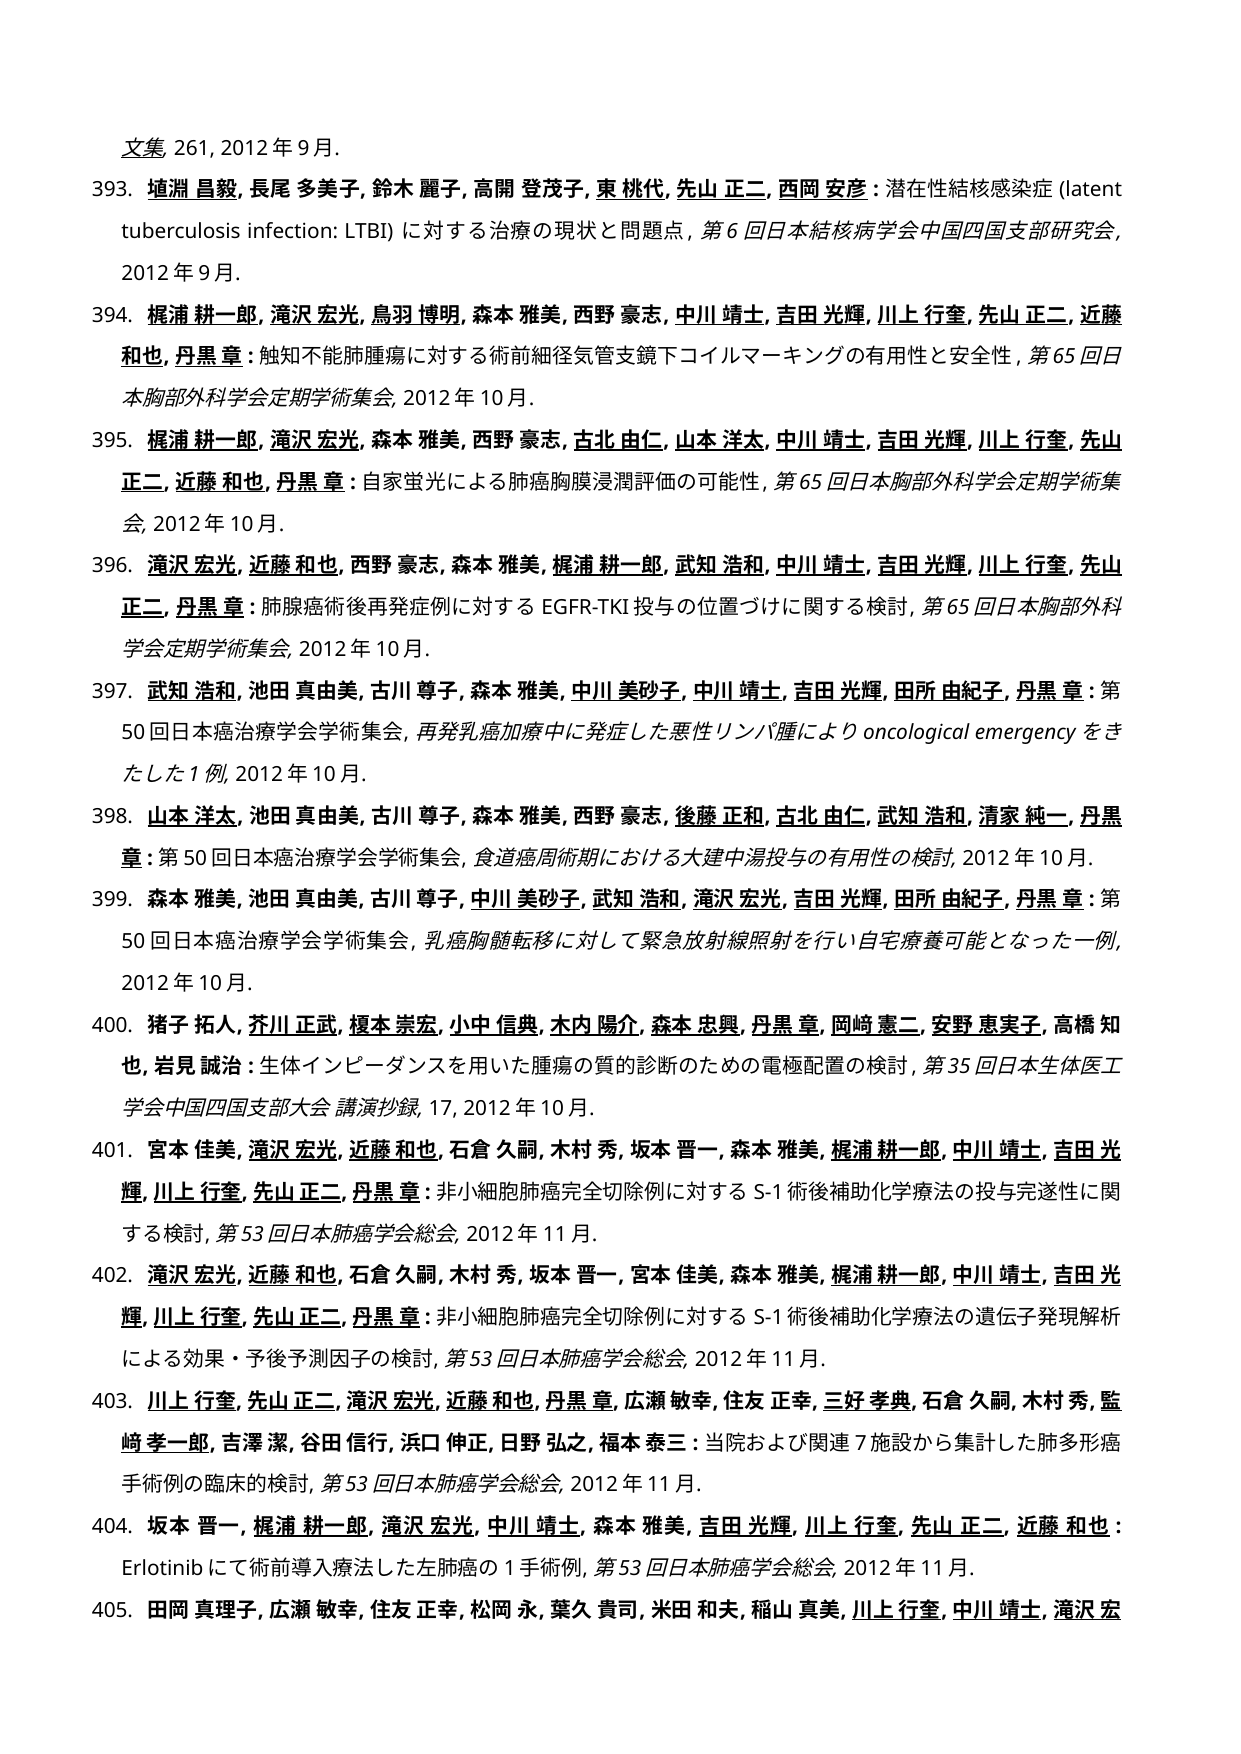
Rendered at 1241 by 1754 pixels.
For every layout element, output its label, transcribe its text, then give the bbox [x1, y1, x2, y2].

list 滝沢 宏光, 近藤 和也, 石倉 久嗣, 木村 秀, 坂本 晋一, 宮本 佳美, 森本 雅美, 梶浦 耕一郎, 中川 靖士, 吉田 光輝, 川上 行奎, 先山 正二, 丹黒 章 : 非小細胞肺癌完全切除例に対するS-1術後補助化学療法の遺伝子発現解析による効果・予後予測因子の検討, 第53回日本肺癌学会総会, 2012年11月. [92, 1253, 1122, 1378]
list 武知 浩和, 池田 真由美, 古川 尊子, 森本 雅美, 中川 美砂子, 中川 靖士, 吉田 光輝, 田所 由紀子, 丹黒 章 : 第50回日本癌治療学会学術集会, 再発乳癌加療中に発症した悪性リンパ腫によりoncological emergencyをきたした1例, 2012年10月. [92, 668, 1122, 793]
list 山本 洋太, 池田 真由美, 古川 尊子, 森本 雅美, 西野 豪志, 後藤 正和, 古北 由仁, 武知 浩和, 清家 純一, 丹黒 章 : 第50回日本癌治療学会学術集会, 食道癌周術期における大建中湯投与の有用性の検討, 2012年10月. [92, 793, 1122, 877]
list 川上 行奎, 先山 正二, 滝沢 宏光, 近藤 和也, 丹黒 章, 広瀬 敏幸, 住友 正幸, 三好 孝典, 石倉 久嗣, 木村 秀, 監﨑 孝一郎, 吉澤 潔, 谷田 信行, 浜口 伸正, 日野 弘之, 福本 泰三 : 当院および関連7施設から集計した肺多形癌手術例の臨床的検討, 第53回日本肺癌学会総会, 2012年11月. [92, 1378, 1122, 1503]
list 坂本 晋一, 梶浦 耕一郎, 滝沢 宏光, 中川 靖士, 森本 雅美, 吉田 光輝, 川上 行奎, 先山 正二, 近藤 和也 : Erlotinibにて術前導入療法した左肺癌の1手術例, 第53回日本肺癌学会総会, 2012年11月. [92, 1503, 1122, 1587]
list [92, 125, 1122, 167]
list 滝沢 宏光, 近藤 和也, 西野 豪志, 森本 雅美, 梶浦 耕一郎, 武知 浩和, 中川 靖士, 吉田 光輝, 川上 行奎, 先山 正二, 丹黒 章 : 肺腺癌術後再発症例に対するEGFR-TKI投与の位置づけに関する検討, 第65回日本胸部外科学会定期学術集会, 2012年10月. [92, 543, 1122, 668]
list 埴淵 昌毅, 長尾 多美子, 鈴木 麗子, 高開 登茂子, 東 桃代, 先山 正二, 西岡 安彦 : 潜在性結核感染症 (latent tuberculosis infection: LTBI) に対する治療の現状と問題点, 第6回日本結核病学会中国四国支部研究会, 2012年9月. [92, 167, 1122, 292]
list 森本 雅美, 池田 真由美, 古川 尊子, 中川 美砂子, 武知 浩和, 滝沢 宏光, 吉田 光輝, 田所 由紀子, 丹黒 章 : 第50回日本癌治療学会学術集会, 乳癌胸髄転移に対して緊急放射線照射を行い自宅療養可能となった一例, 2012年10月. [92, 877, 1122, 1002]
list 梶浦 耕一郎, 滝沢 宏光, 鳥羽 博明, 森本 雅美, 西野 豪志, 中川 靖士, 吉田 光輝, 川上 行奎, 先山 正二, 近藤 和也, 丹黒 章 : 触知不能肺腫瘍に対する術前細径気管支鏡下コイルマーキングの有用性と安全性, 第65回日本胸部外科学会定期学術集会, 2012年10月. [92, 292, 1122, 417]
list 梶浦 耕一郎, 滝沢 宏光, 森本 雅美, 西野 豪志, 古北 由仁, 山本 洋太, 中川 靖士, 吉田 光輝, 川上 行奎, 先山 正二, 近藤 和也, 丹黒 章 : 自家蛍光による肺癌胸膜浸潤評価の可能性, 第65回日本胸部外科学会定期学術集会, 2012年10月. [92, 417, 1122, 543]
list 宮本 佳美, 滝沢 宏光, 近藤 和也, 石倉 久嗣, 木村 秀, 坂本 晋一, 森本 雅美, 梶浦 耕一郎, 中川 靖士, 吉田 光輝, 川上 行奎, 先山 正二, 丹黒 章 : 非小細胞肺癌完全切除例に対するS-1術後補助化学療法の投与完遂性に関する検討, 第53回日本肺癌学会総会, 2012年11月. [92, 1128, 1122, 1253]
list 猪子 拓人, 芥川 正武, 榎本 崇宏, 小中 信典, 木内 陽介, 森本 忠興, 丹黒 章, 岡﨑 憲二, 安野 恵実子, 高橋 知也, 岩見 誠治 : 生体インピーダンスを用いた腫瘍の質的診断のための電極配置の検討, 第35回日本生体医工学会中国四国支部大会 講演抄録, 17, 2012年10月. [92, 1002, 1122, 1128]
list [92, 1587, 1122, 1629]
